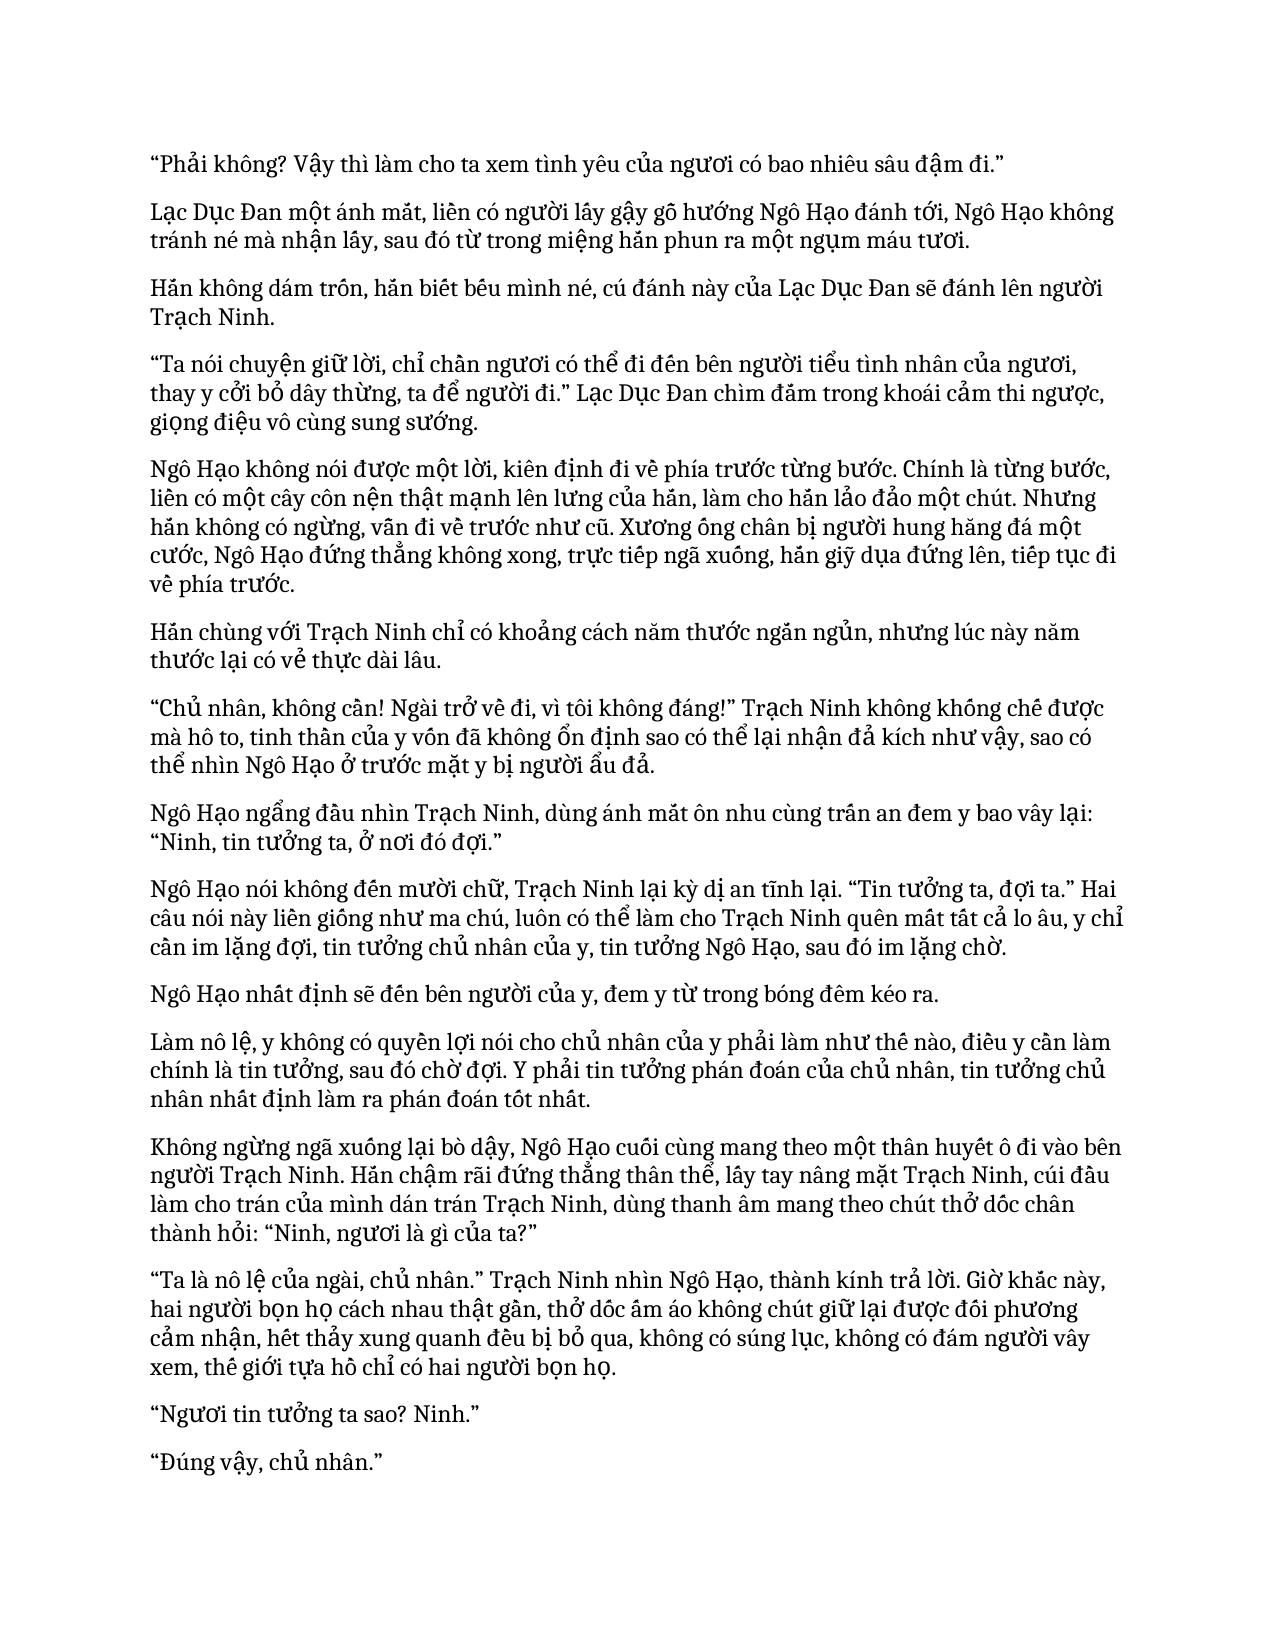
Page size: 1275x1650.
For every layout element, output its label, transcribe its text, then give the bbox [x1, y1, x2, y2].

text Ngô Hạo không nói được một lời, kiên định đi về phía trước từng bước. Chính là từng bước, liền có một cây côn nện thật mạnh lên lưng của hắn, làm cho hắn lảo đảo một chút. Nhưng hắn không có ngừng, vẫn đi về trước như cũ. Xương ống chân bị người hung hăng đá một cước, Ngô Hạo đứng thẳng không xong, trực tiếp ngã xuống, hắn giỹ dụa đứng lên, tiếp tục đi về phía trước. [150, 455, 1125, 599]
text “Ta là nô lệ của ngài, chủ nhân.” Trạch Ninh nhìn Ngô Hạo, thành kính trả lời. Giờ khắc này, hai người bọn họ cách nhau thật gần, thở dốc ấm áo không chút giữ lại được đối phương cảm nhận, hết thảy xung quanh đều bị bỏ qua, không có súng lục, không có đám người vây xem, thế giới tựa hồ chỉ có hai người bọn họ. [150, 1266, 1125, 1381]
text “Ta nói chuyện giữ lời, chỉ chần ngươi có thể đi đến bên người tiểu tình nhân của ngươi, thay y cởi bỏ dây thừng, ta để người đi.” Lạc Dục Đan chìm đắm trong khoái cảm thi ngược, giọng điệu vô cùng sung sướng. [150, 350, 1125, 436]
text Hắn không dám trốn, hắn biết bếu mình né, cú đánh này của Lạc Dục Đan sẽ đánh lên người Trạch Ninh. [150, 274, 1125, 331]
text Ngô Hạo ngẩng đầu nhìn Trạch Ninh, dùng ánh mắt ôn nhu cùng trấn an đem y bao vây lại: “Ninh, tin tưởng ta, ở nơi đó đợi.” [150, 799, 1125, 856]
text “Phải không? Vậy thì làm cho ta xem tình yêu của ngươi có bao nhiêu sâu đậm đi.” [150, 150, 1125, 179]
text “Đúng vậy, chủ nhân.” [150, 1447, 1125, 1476]
text Lạc Dục Đan một ánh mắt, liền có người lấy gậy gỗ hướng Ngô Hạo đánh tới, Ngô Hạo không tránh né mà nhận lấy, sau đó từ trong miệng hắn phun ra một ngụm máu tươi. [150, 197, 1125, 255]
text “Chủ nhân, không cần! Ngài trở về đi, vì tôi không đáng!” Trạch Ninh không khống chế được mà hô to, tinh thần của y vốn đã không ổn định sao có thể lại nhận đả kích như vậy, sao có thể nhìn Ngô Hạo ở trước mặt y bị người ẩu đả. [150, 694, 1125, 780]
text Không ngừng ngã xuống lại bò dậy, Ngô Hạo cuối cùng mang theo một thân huyết ô đi vào bên người Trạch Ninh. Hắn chậm rãi đứng thẳng thân thể, lấy tay nâng mặt Trạch Ninh, cúi đầu làm cho trán của mình dán trán Trạch Ninh, dùng thanh âm mang theo chút thở dốc chân thành hỏi: “Ninh, ngươi là gì của ta?” [150, 1132, 1125, 1247]
text “Ngươi tin tưởng ta sao? Ninh.” [150, 1400, 1125, 1429]
text Làm nô lệ, y không có quyền lợi nói cho chủ nhân của y phải làm như thế nào, điều y cần làm chính là tin tưởng, sau đó chờ đợi. Y phải tin tưởng phán đoán của chủ nhân, tin tưởng chủ nhân nhất định làm ra phán đoán tốt nhất. [150, 1027, 1125, 1114]
text Ngô Hạo nhất định sẽ đến bên người của y, đem y từ trong bóng đêm kéo ra. [150, 980, 1125, 1009]
text Ngô Hạo nói không đến mười chữ, Trạch Ninh lại kỳ dị an tĩnh lại. “Tin tưởng ta, đợi ta.” Hai câu nói này liền giống như ma chú, luôn có thể làm cho Trạch Ninh quên mất tất cả lo âu, y chỉ cần im lặng đợi, tin tưởng chủ nhân của y, tin tưởng Ngô Hạo, sau đó im lặng chờ. [150, 875, 1125, 961]
text Hắn chùng với Trạch Ninh chỉ có khoảng cách năm thước ngắn ngủn, nhưng lúc này năm thước lại có vẻ thực dài lâu. [150, 617, 1125, 675]
